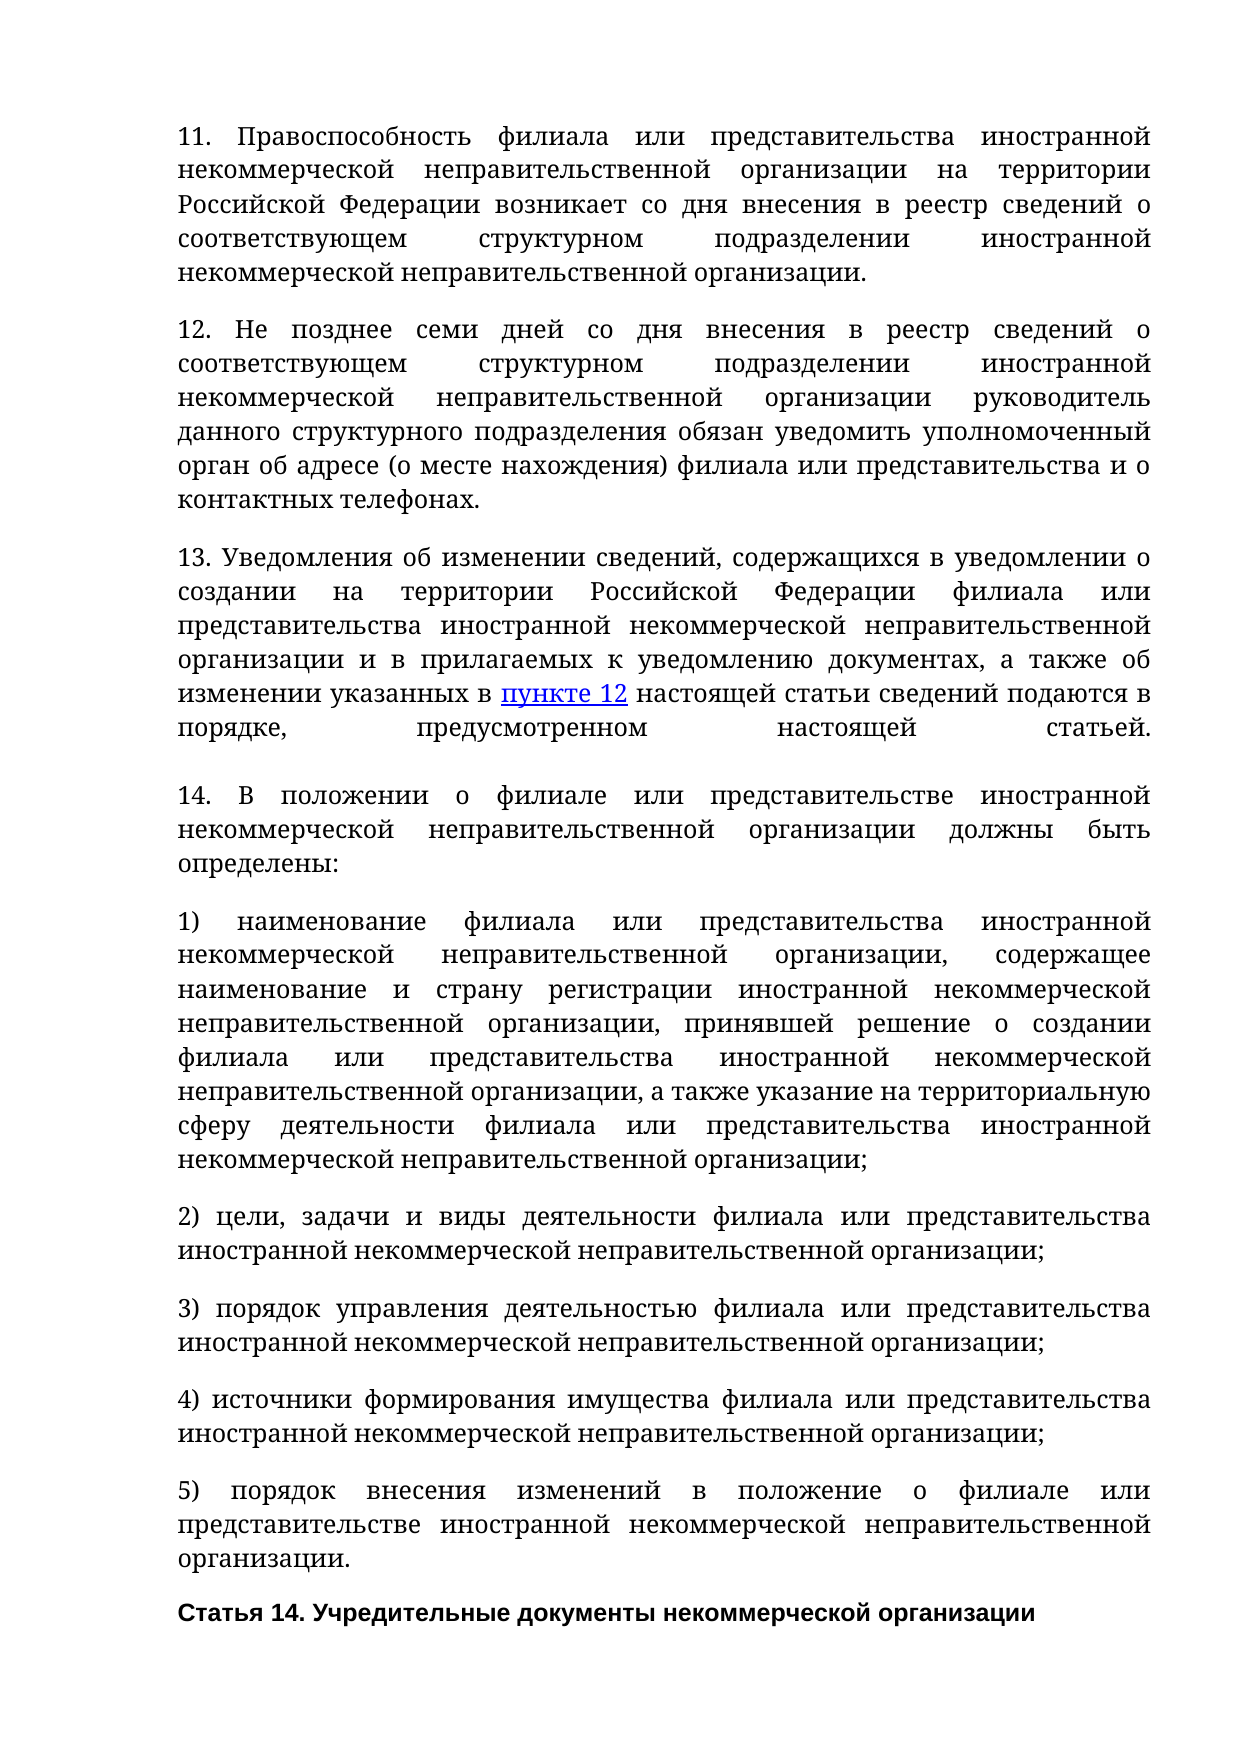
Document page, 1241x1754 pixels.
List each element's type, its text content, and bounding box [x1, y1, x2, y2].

text Статья 14. Учредительные документы некоммерческой организации7008 [177, 1598, 1152, 1627]
text 12. Не позднее семи дней со дня внесения в реестр сведений о соответствующем структурном подразделении иностранной некоммерческой неправительственной организации руководитель данного структурного подразделения обязан уведомить уполномоченный орган об адресе (о месте нахождения) филиала или представительства и о контактных телефонах.3 [177, 312, 1152, 516]
text 1) наименование филиала или представительства иностранной некоммерческой неправительственной организации, содержащее наименование и страну регистрации иностранной некоммерческой неправительственной организации, принявшей решение о создании филиала или представительства иностранной некоммерческой неправительственной организации, а также указание на территориальную сферу деятельности филиала или представительства иностранной некоммерческой неправительственной организации; [177, 903, 1152, 1176]
text 3) порядок управления деятельностью филиала или представительства иностранной некоммерческой неправительственной организации; [177, 1290, 1152, 1358]
text 4) источники формирования имущества филиала или представительства иностранной некоммерческой неправительственной организации; [177, 1382, 1152, 1450]
text 2) цели, задачи и виды деятельности филиала или представительства иностранной некоммерческой неправительственной организации; [177, 1199, 1152, 1267]
text 5) порядок внесения изменений в положение о филиале или представительстве иностранной некоммерческой неправительственной организации.1 [177, 1473, 1152, 1575]
text 13. Уведомления об изменении сведений, содержащихся в уведомлении о создании на территории Российской Федерации филиала или представительства иностранной некоммерческой неправительственной организации и в прилагаемых к уведомлению документах, а также об изменении указанных в пункте 12 настоящей статьи сведений подаются в порядке, предусмотренном настоящей статьей.1Уведомление об изменении сведений в уведомлении о создании в России филиала или представительства международной организации и иностранной некоммерческой неправительственной организации 14. В положении о филиале или представительстве иностранной некоммерческой неправительственной организации должны быть определены: [177, 539, 1152, 880]
text 11. Правоспособность филиала или представительства иностранной некоммерческой неправительственной организации на территории Российской Федерации возникает со дня внесения в реестр сведений о соответствующем структурном подразделении иностранной некоммерческой неправительственной организации.1 [177, 118, 1152, 288]
